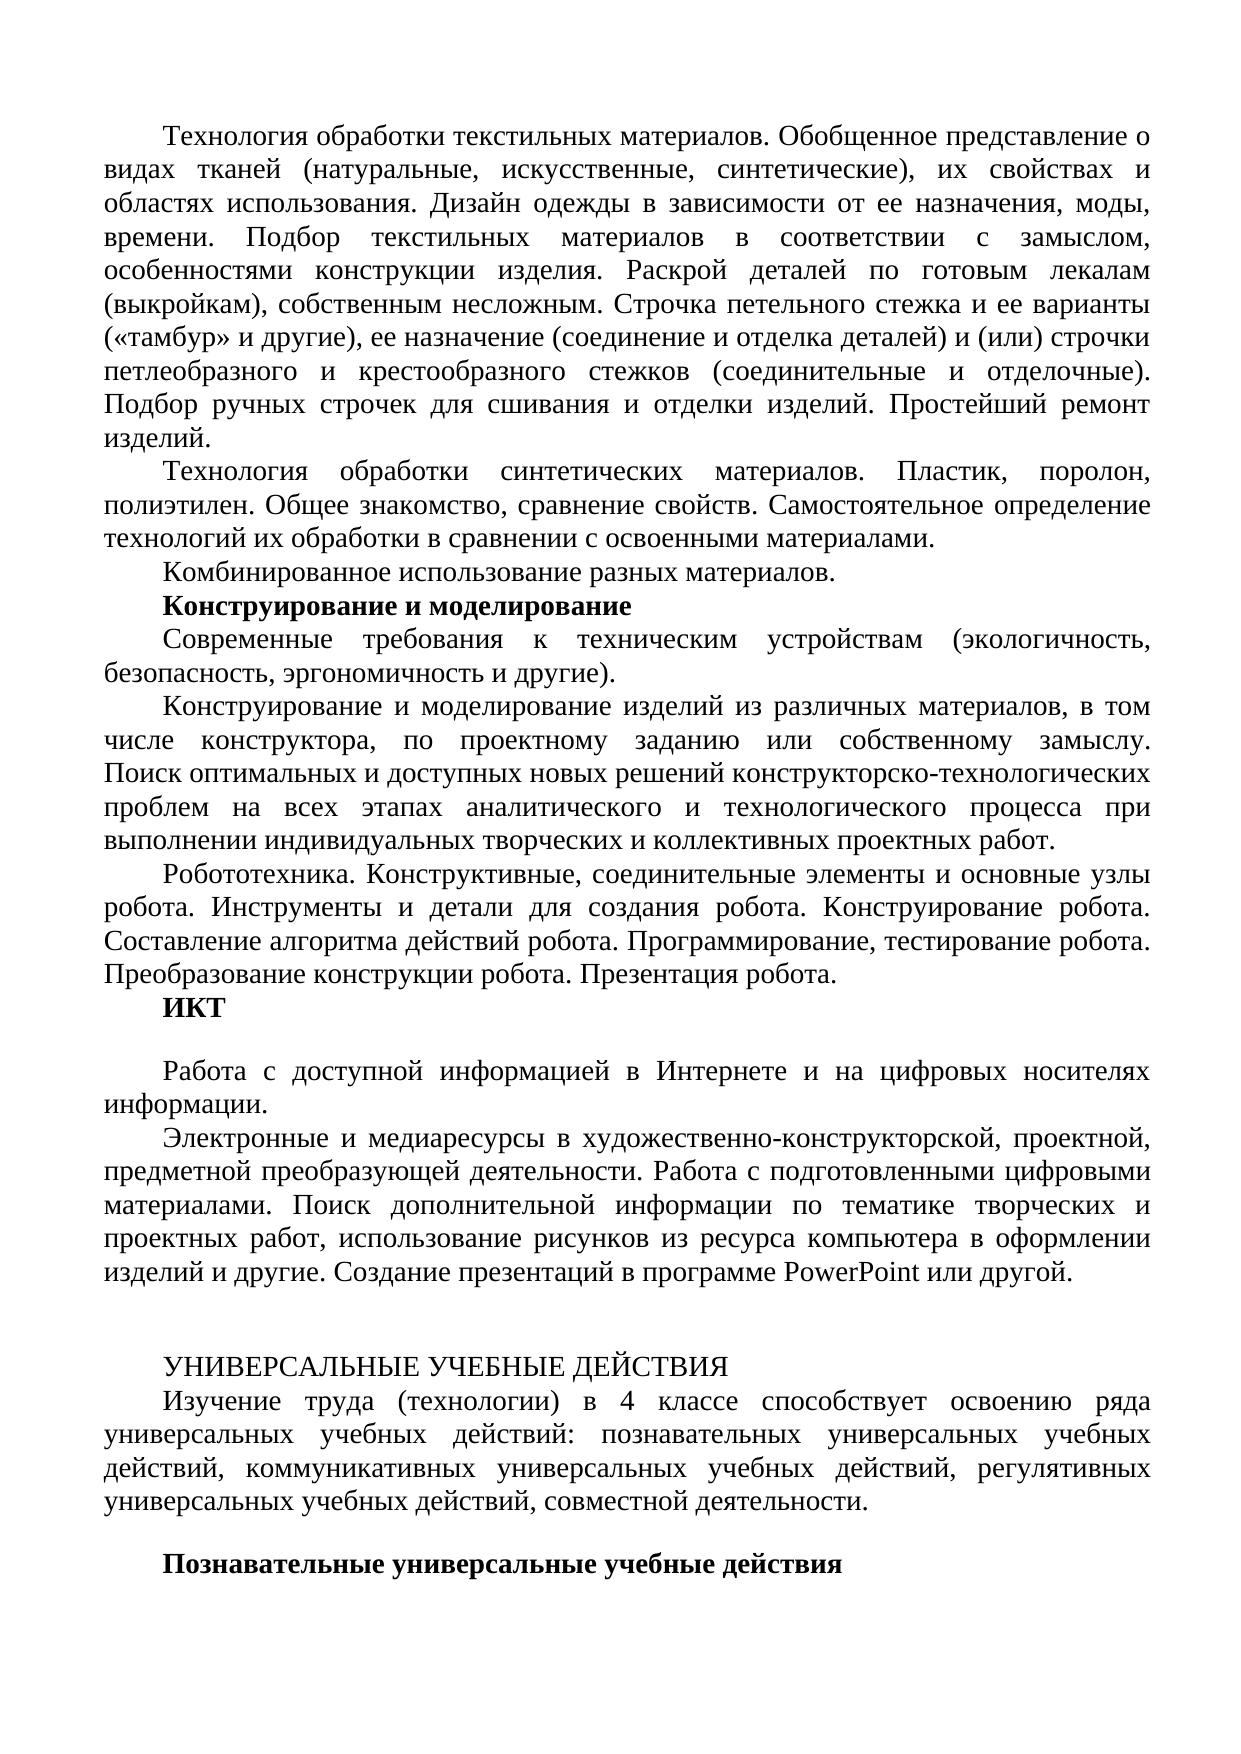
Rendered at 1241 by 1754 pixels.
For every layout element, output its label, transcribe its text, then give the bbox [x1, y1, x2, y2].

text ИКТ [103, 990, 1152, 1024]
text Робототехника. Конструктивные, соединительные элементы и основные узлы робота. Инструменты и детали для создания робота. Конструирование робота. Составление алгоритма действий робота. Программирование, тестирование робота. Преобразование конструкции робота. Презентация робота. [103, 856, 1152, 990]
text Конструирование и моделирование изделий из различных материалов, в том числе конструктора, по проектному заданию или собственному замыслу. Поиск оптимальных и доступных новых решений конструкторско-технологических проблем на всех этапах аналитического и технологического процесса при выполнении индивидуальных творческих и коллективных проектных работ. [103, 688, 1152, 856]
text Современные требования к техническим устройствам (экологичность, безопасность, эргономичность и другие). [103, 621, 1152, 688]
text Конструирование и моделирование [103, 588, 1152, 621]
text Электронные и медиаресурсы в художественно-конструкторской, проектной, предметной преобразующей деятельности. Работа с подготовленными цифровыми материалами. Поиск дополнительной информации по тематике творческих и проектных работ, использование рисунков из ресурса компьютера в оформлении изделий и другие. Создание презентаций в программе PowerPoint или другой. [103, 1120, 1152, 1288]
text Комбинированное использование разных материалов. [103, 554, 1152, 588]
text Работа с доступной информацией в Интернете и на цифровых носителях информации. [103, 1053, 1152, 1120]
text УНИВЕРСАЛЬНЫЕ УЧЕБНЫЕ ДЕЙСТВИЯ [103, 1349, 1152, 1383]
text Технология обработки синтетических материалов. Пластик, поролон, полиэтилен. Общее знакомство, сравнение свойств. Самостоятельное определение технологий их обработки в сравнении с освоенными материалами. [103, 453, 1152, 554]
text Технология обработки текстильных материалов. Обобщенное представление о видах тканей (натуральные, искусственные, синтетические), их свойствах и областях использования. Дизайн одежды в зависимости от ее назначения, моды, времени. Подбор текстильных материалов в соответствии с замыслом, особенностями конструкции изделия. Раскрой деталей по готовым лекалам (выкройкам), собственным несложным. Строчка петельного стежка и ее варианты («тамбур» и другие), ее назначение (соединение и отделка деталей) и (или) строчки петлеобразного и крестообразного стежков (соединительные и отделочные). Подбор ручных строчек для сшивания и отделки изделий. Простейший ремонт изделий. [103, 118, 1152, 453]
text Познавательные универсальные учебные действия [103, 1546, 1152, 1580]
text Изучение труда (технологии) в 4 классе способствует освоению ряда универсальных учебных действий: познавательных универсальных учебных действий, коммуникативных универсальных учебных действий, регулятивных универсальных учебных действий, совместной деятельности. [103, 1383, 1152, 1517]
